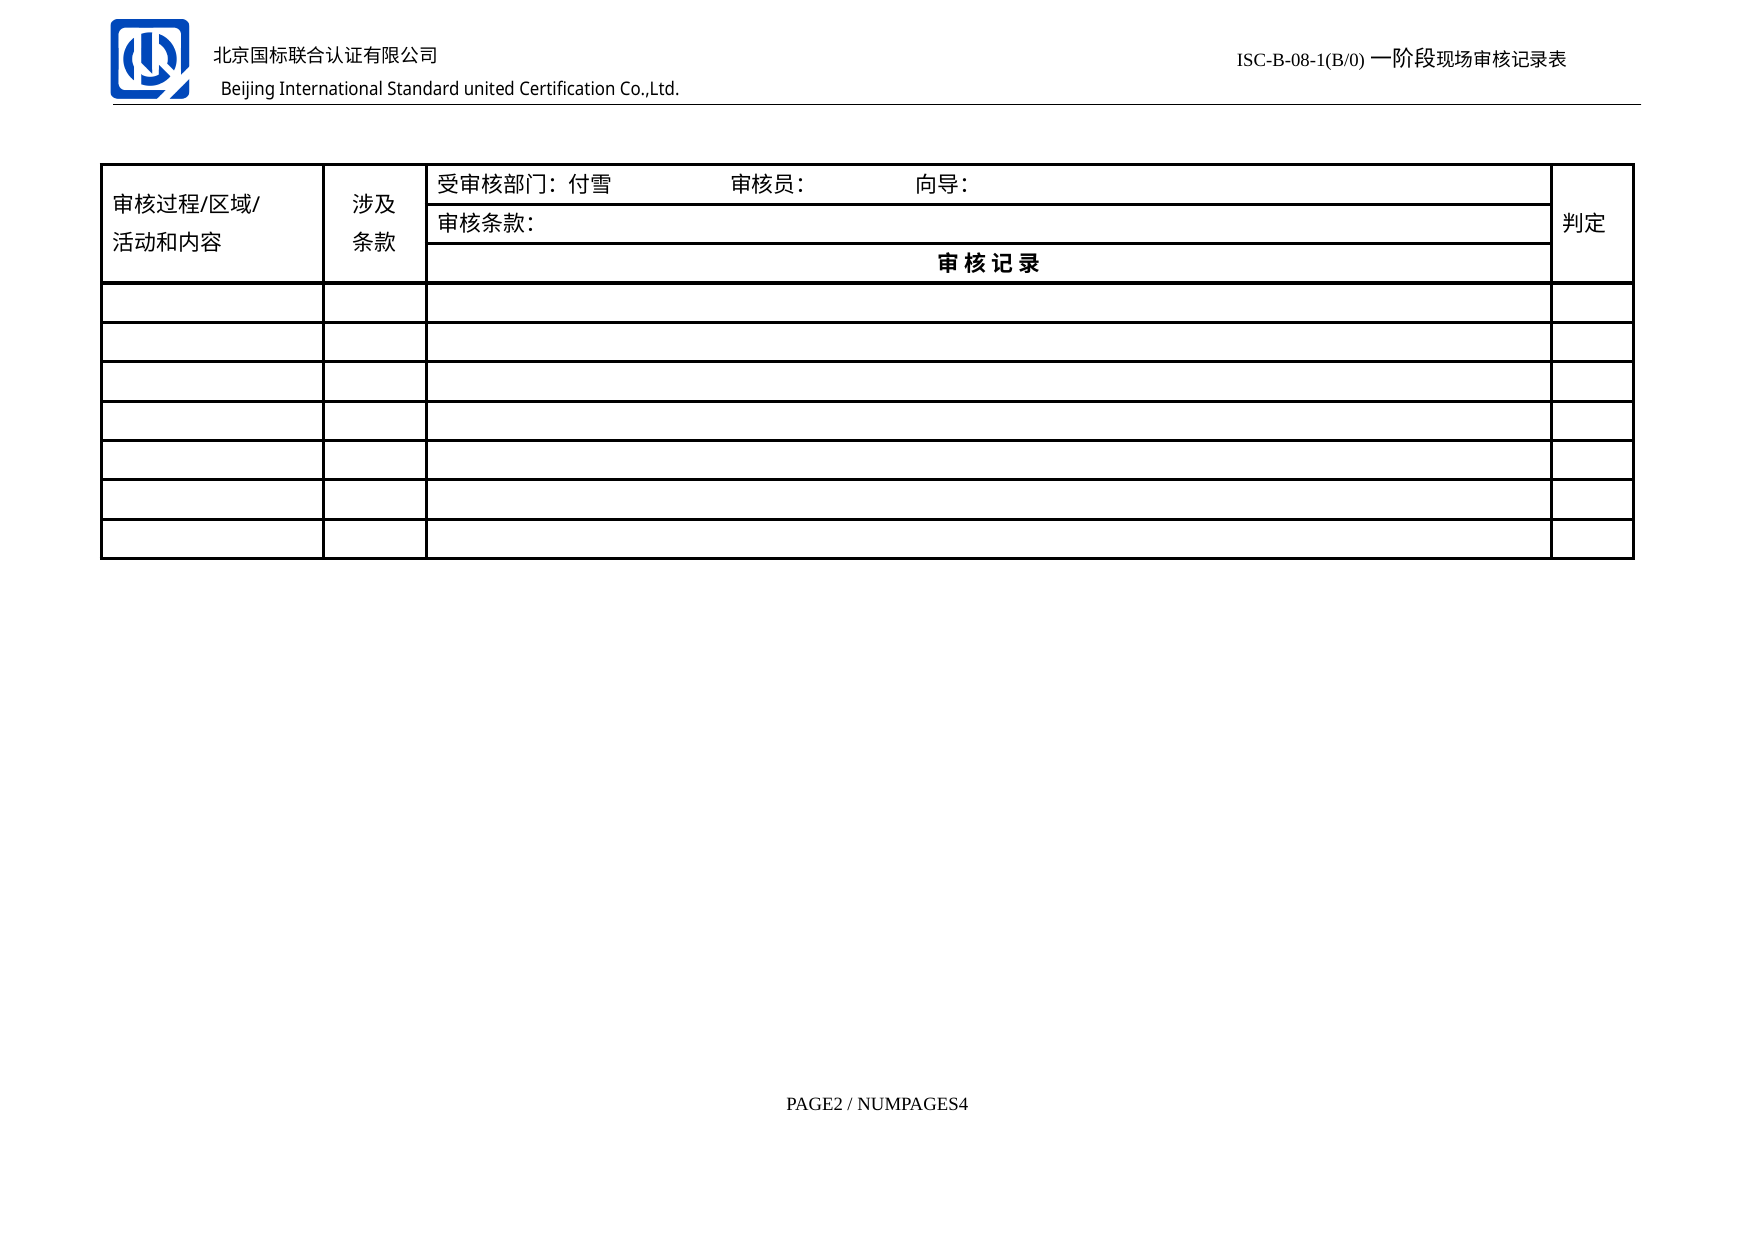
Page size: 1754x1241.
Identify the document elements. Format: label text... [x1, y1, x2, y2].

table_cell [103, 363, 322, 399]
table_header 涉及 条款 [325, 166, 425, 281]
table_cell [1553, 481, 1632, 518]
picture [110, 19, 190, 99]
table_cell [325, 324, 425, 360]
table_cell [428, 324, 1550, 360]
table_cell [103, 285, 322, 321]
table_cell [428, 442, 1550, 478]
table_cell [325, 363, 425, 399]
table_cell [1553, 521, 1632, 557]
table_header 判定 [1553, 166, 1632, 281]
table_cell [103, 442, 322, 478]
table_cell [1553, 403, 1632, 439]
table_cell [1553, 285, 1632, 321]
table_cell [428, 285, 1550, 321]
table_cell [103, 403, 322, 439]
table_cell [428, 481, 1550, 518]
table_cell [325, 481, 425, 518]
table_cell 审 核 记 录 [428, 245, 1550, 281]
table_cell [103, 481, 322, 518]
table_cell [1553, 442, 1632, 478]
table_cell [1553, 324, 1632, 360]
table_cell [325, 403, 425, 439]
table_cell [428, 521, 1550, 557]
table_cell 审核条款： [428, 206, 1550, 242]
table_cell [428, 403, 1550, 439]
table_cell [325, 521, 425, 557]
table_cell [103, 521, 322, 557]
table_header 审核过程/区域/ 活动和内容 [103, 166, 322, 281]
table_cell [428, 363, 1550, 399]
table_cell [325, 442, 425, 478]
table_cell [1553, 363, 1632, 399]
table_cell [325, 285, 425, 321]
table_header 受审核部门：付雪 审核员： 向导： [428, 166, 1550, 203]
table_cell [103, 324, 322, 360]
